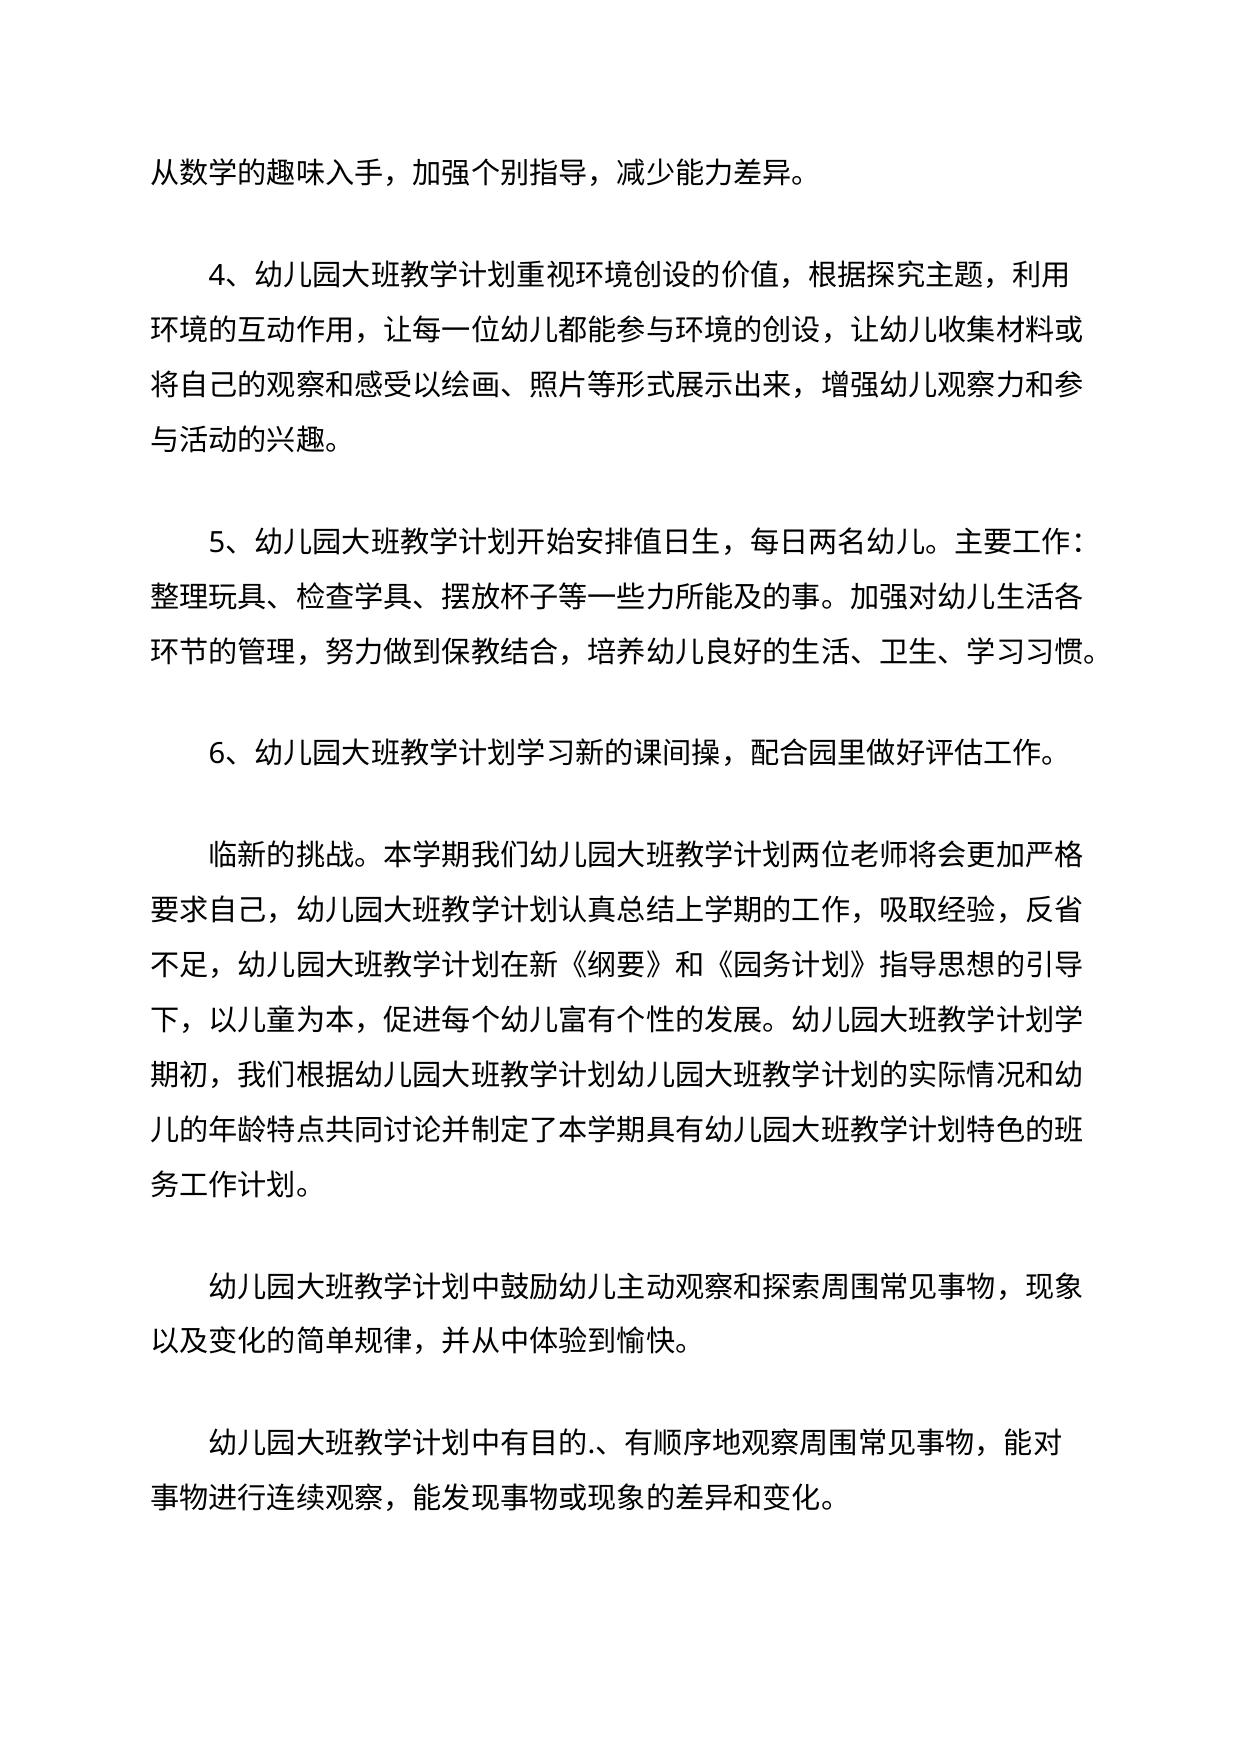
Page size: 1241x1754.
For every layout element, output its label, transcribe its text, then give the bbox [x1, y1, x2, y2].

text 临新的挑战。本学期我们幼儿园大班教学计划两位老师将会更加严格要求自己，幼儿园大班教学计划认真总结上学期的工作，吸取经验，反省不足，幼儿园大班教学计划在新《纲要》和《园务计划》指导思想的引导下，以儿童为本，促进每个幼儿富有个性的发展。幼儿园大班教学计划学期初，我们根据幼儿园大班教学计划幼儿园大班教学计划的实际情况和幼儿的年龄特点共同讨论并制定了本学期具有幼儿园大班教学计划特色的班务工作计划。 [150, 832, 1090, 1204]
text 幼儿园大班教学计划中鼓励幼儿主动观察和探索周围常见事物，现象以及变化的简单规律，并从中体验到愉快。 [150, 1263, 1090, 1360]
text 幼儿园大班教学计划中有目的.、有顺序地观察周围常见事物，能对事物进行连续观察，能发现事物或现象的差异和变化。 [150, 1420, 1090, 1517]
text 6、幼儿园大班教学计划学习新的课间操，配合园里做好评估工作。 [150, 730, 1090, 772]
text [150, 150, 1090, 192]
text 4、幼儿园大班教学计划重视环境创设的价值，根据探究主题，利用环境的互动作用，让每一位幼儿都能参与环境的创设，让幼儿收集材料或将自己的观察和感受以绘画、照片等形式展示出来，增强幼儿观察力和参与活动的兴趣。 [150, 252, 1090, 459]
text 5、幼儿园大班教学计划开始安排值日生，每日两名幼儿。主要工作：整理玩具、检查学具、摆放杯子等一些力所能及的事。加强对幼儿生活各环节的管理，努力做到保教结合，培养幼儿良好的生活、卫生、学习习惯。 [150, 518, 1090, 671]
